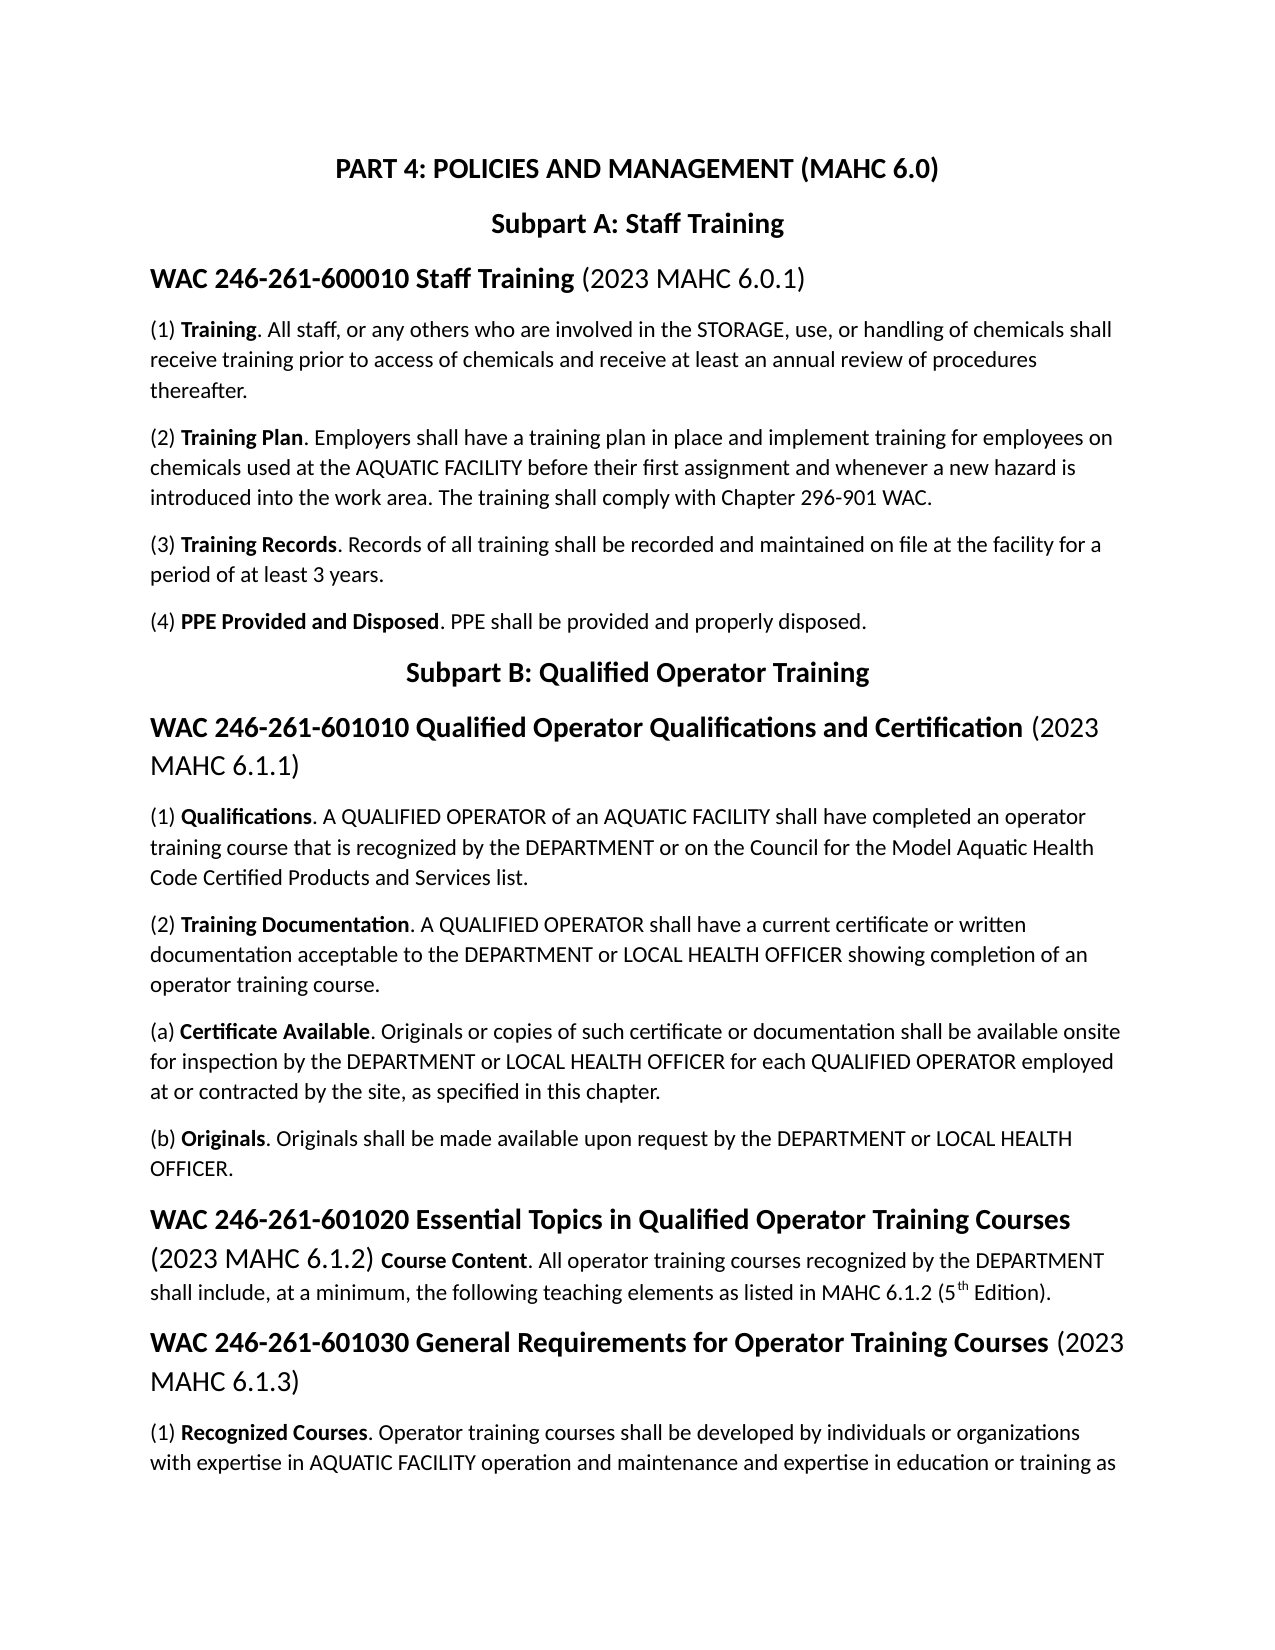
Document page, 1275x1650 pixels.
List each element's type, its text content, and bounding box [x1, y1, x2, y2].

text Subpart A: Staff Training [150, 205, 1125, 241]
text WAC 246-261-601020 Essential Topics in Qualified Operator Training Courses (2023 MAHC 6.1.2) Course Content. All operator training courses recognized by the DEPARTMENT shall include, at a minimum, the following teaching elements as listed in MAHC 6.1.2 (5th Edition). [150, 1201, 1125, 1306]
text PART 4: POLICIES AND MANAGEMENT (MAHC 6.0) [150, 150, 1125, 186]
text WAC 246-261-600010 Staff Training (2023 MAHC 6.0.1) [150, 260, 1125, 296]
text (4) PPE Provided and Disposed. PPE shall be provided and properly disposed. [150, 607, 1125, 635]
text (3) Training Records. Records of all training shall be recorded and maintained on file at the facility for a period of at least 3 years. [150, 530, 1125, 588]
text (2) Training Plan. Employers shall have a training plan in place and implement training for employees on chemicals used at the AQUATIC FACILITY before their first assignment and whenever a new hazard is introduced into the work area. The training shall comply with Chapter 296-901 WAC. [150, 423, 1125, 511]
text (b) Originals. Originals shall be made available upon request by the DEPARTMENT or LOCAL HEALTH OFFICER. [150, 1124, 1125, 1183]
text (2) Training Documentation. A QUALIFIED OPERATOR shall have a current certificate or written documentation acceptable to the DEPARTMENT or LOCAL HEALTH OFFICER showing completion of an operator training course. [150, 910, 1125, 998]
text (a) Certificate Available. Originals or copies of such certificate or documentation shall be available onsite for inspection by the DEPARTMENT or LOCAL HEALTH OFFICER for each QUALIFIED OPERATOR employed at or contracted by the site, as specified in this chapter. [150, 1017, 1125, 1106]
text (1) Training. All staff, or any others who are involved in the STORAGE, use, or handling of chemicals shall receive training prior to access of chemicals and receive at least an annual review of procedures thereafter. [150, 315, 1125, 404]
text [150, 1418, 1125, 1476]
text (1) Qualifications. A QUALIFIED OPERATOR of an AQUATIC FACILITY shall have completed an operator training course that is recognized by the DEPARTMENT or on the Council for the Model Aquatic Health Code Certified Products and Services list. [150, 802, 1125, 891]
text Subpart B: Qualified Operator Training [150, 654, 1125, 689]
text WAC 246-261-601010 Qualified Operator Qualifications and Certification (2023 MAHC 6.1.1) [150, 709, 1125, 783]
text WAC 246-261-601030 General Requirements for Operator Training Courses (2023 MAHC 6.1.3) [150, 1324, 1125, 1399]
